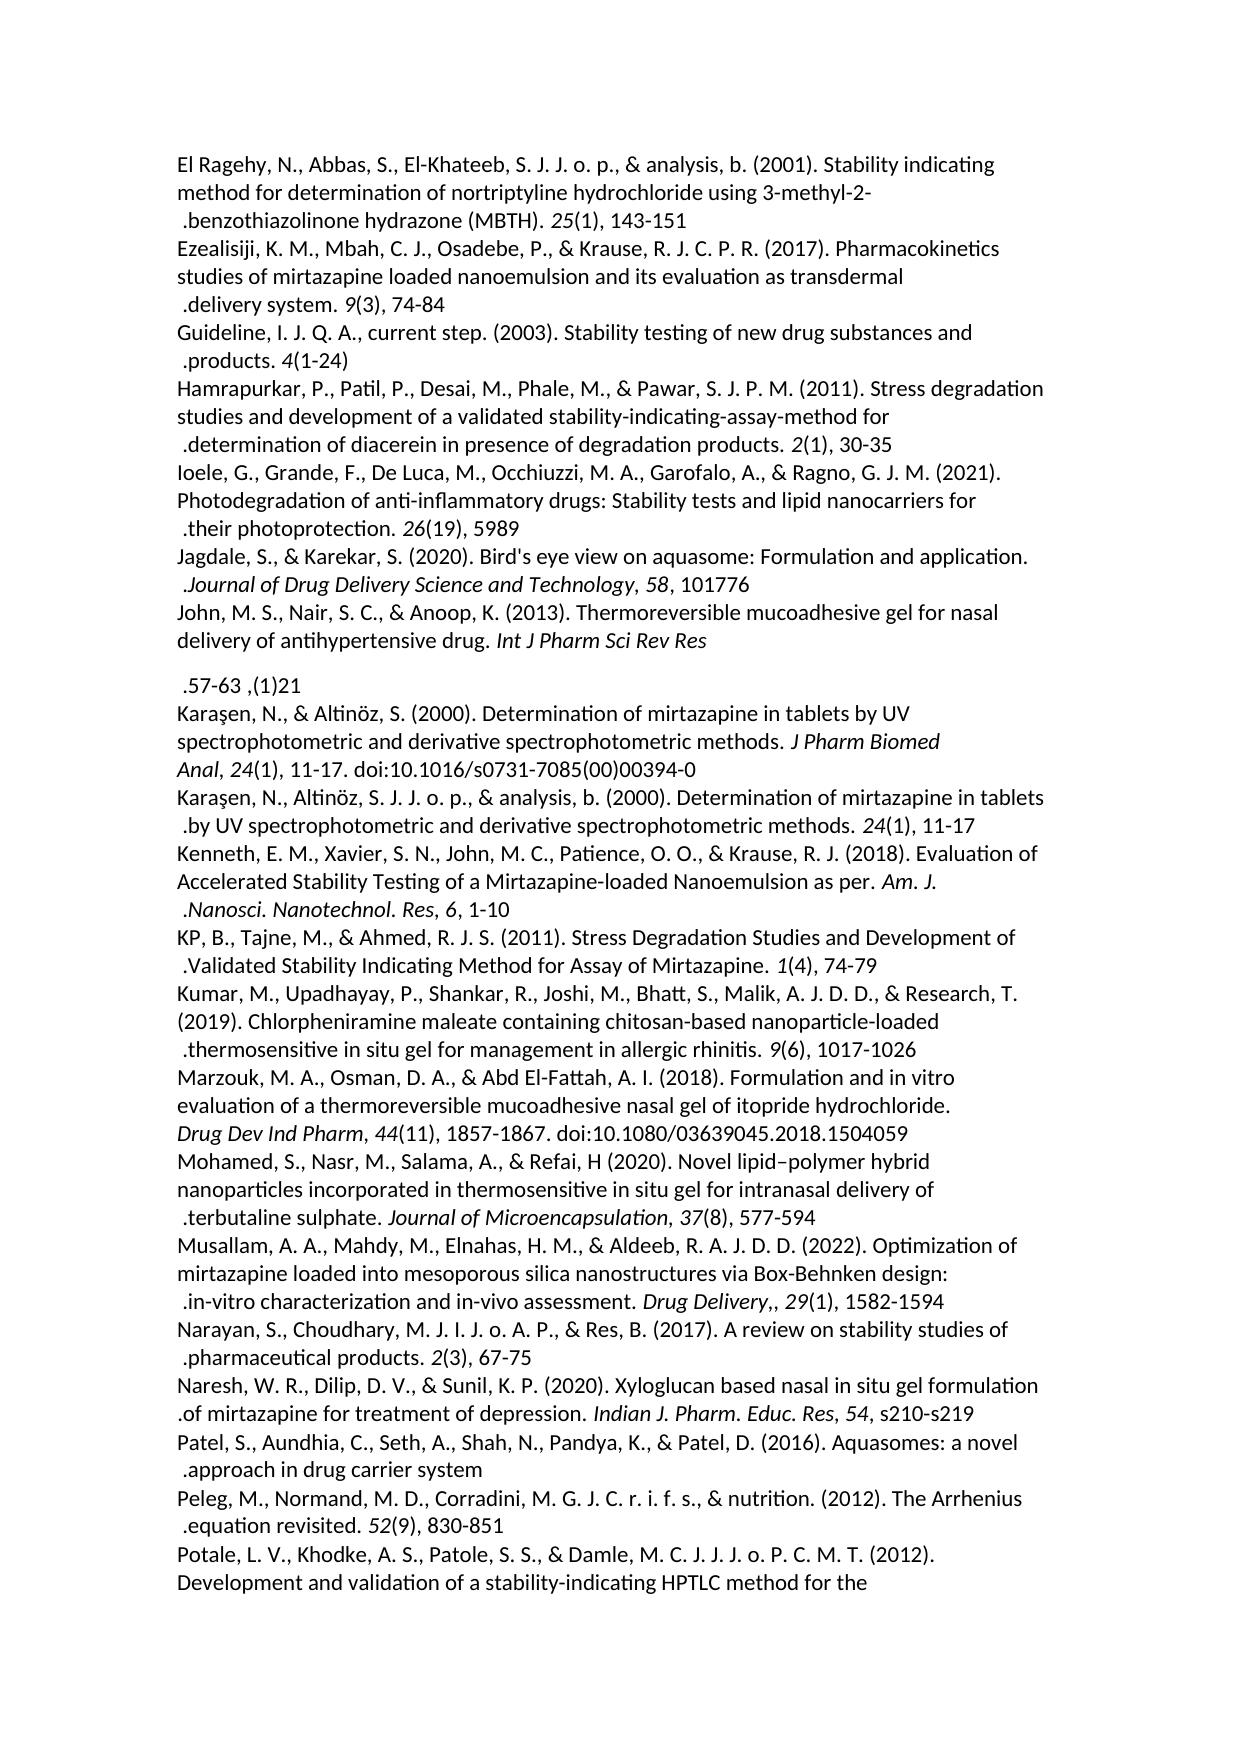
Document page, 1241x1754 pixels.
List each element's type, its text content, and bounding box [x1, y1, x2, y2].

text Patel, S., Aundhia, C., Seth, A., Shah, N., Pandya, K., & Patel, D. (2016). Aquasomes: a novel approach in drug carrier system. [177, 1428, 1053, 1484]
text Kumar, M., Upadhayay, P., Shankar, R., Joshi, M., Bhatt, S., Malik, A. J. D. D., & Research, T. (2019). Chlorpheniramine maleate containing chitosan-based nanoparticle-loaded thermosensitive in situ gel for management in allergic rhinitis. 9(6), 1017-1026. [177, 979, 1053, 1063]
text Peleg, M., Normand, M. D., Corradini, M. G. J. C. r. i. f. s., & nutrition. (2012). The Arrhenius equation revisited. 52(9), 830-851. [177, 1484, 1053, 1540]
text Naresh, W. R., Dilip, D. V., & Sunil, K. P. (2020). Xyloglucan based nasal in situ gel formulation of mirtazapine for treatment of depression. Indian J. Pharm. Educ. Res, 54, s210-s219. [177, 1372, 1053, 1428]
text El Ragehy, N., Abbas, S., El-Khateeb, S. J. J. o. p., & analysis, b. (2001). Stability indicating method for determination of nortriptyline hydrochloride using 3-methyl-2-benzothiazolinone hydrazone (MBTH). 25(1), 143-151. [177, 150, 1053, 234]
text KP, B., Tajne, M., & Ahmed, R. J. S. (2011). Stress Degradation Studies and Development of Validated Stability Indicating Method for Assay of Mirtazapine. 1(4), 74-79. [177, 923, 1053, 979]
text John, M. S., Nair, S. C., & Anoop, K. (2013). Thermoreversible mucoadhesive gel for nasal delivery of antihypertensive drug. Int J Pharm Sci Rev Res [177, 598, 1053, 654]
text Jagdale, S., & Karekar, S. (2020). Bird's eye view on aquasome: Formulation and application. Journal of Drug Delivery Science and Technology, 58, 101776. [177, 542, 1053, 598]
text Ezealisiji, K. M., Mbah, C. J., Osadebe, P., & Krause, R. J. C. P. R. (2017). Pharmacokinetics studies of mirtazapine loaded nanoemulsion and its evaluation as transdermal delivery system. 9(3), 74-84. [177, 234, 1053, 318]
text Kenneth, E. M., Xavier, S. N., John, M. C., Patience, O. O., & Krause, R. J. (2018). Evaluation of Accelerated Stability Testing of a Mirtazapine-loaded Nanoemulsion as per. Am. J. Nanosci. Nanotechnol. Res, 6, 1-10. [177, 839, 1053, 923]
text Marzouk, M. A., Osman, D. A., & Abd El-Fattah, A. I. (2018). Formulation and in vitro evaluation of a thermoreversible mucoadhesive nasal gel of itopride hydrochloride. Drug Dev Ind Pharm, 44(11), 1857-1867. doi:10.1080/03639045.2018.1504059 [177, 1063, 1053, 1147]
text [177, 1540, 1053, 1596]
text Karaşen, N., & Altinöz, S. (2000). Determination of mirtazapine in tablets by UV spectrophotometric and derivative spectrophotometric methods. J Pharm Biomed Anal, 24(1), 11-17. doi:10.1016/s0731-7085(00)00394-0 [177, 699, 1053, 783]
text 21(1), 57-63. [177, 671, 1053, 699]
text Guideline, I. J. Q. A., current step. (2003). Stability testing of new drug substances and products. 4(1-24). [177, 318, 1053, 374]
text Hamrapurkar, P., Patil, P., Desai, M., Phale, M., & Pawar, S. J. P. M. (2011). Stress degradation studies and development of a validated stability-indicating-assay-method for determination of diacerein in presence of degradation products. 2(1), 30-35. [177, 374, 1053, 458]
text Karaşen, N., Altinöz, S. J. J. o. p., & analysis, b. (2000). Determination of mirtazapine in tablets by UV spectrophotometric and derivative spectrophotometric methods. 24(1), 11-17. [177, 783, 1053, 839]
text Narayan, S., Choudhary, M. J. I. J. o. A. P., & Res, B. (2017). A review on stability studies of pharmaceutical products. 2(3), 67-75. [177, 1316, 1053, 1372]
text Mohamed, S., Nasr, M., Salama, A., & Refai, H (2020). Novel lipid–polymer hybrid nanoparticles incorporated in thermosensitive in situ gel for intranasal delivery of terbutaline sulphate. Journal of Microencapsulation, 37(8), 577-594. [177, 1147, 1053, 1231]
text Musallam, A. A., Mahdy, M., Elnahas, H. M., & Aldeeb, R. A. J. D. D. (2022). Optimization of mirtazapine loaded into mesoporous silica nanostructures via Box-Behnken design: in-vitro characterization and in-vivo assessment. Drug Delivery,, 29(1), 1582-1594. [177, 1231, 1053, 1316]
text Ioele, G., Grande, F., De Luca, M., Occhiuzzi, M. A., Garofalo, A., & Ragno, G. J. M. (2021). Photodegradation of anti-inflammatory drugs: Stability tests and lipid nanocarriers for their photoprotection. 26(19), 5989. [177, 458, 1053, 542]
